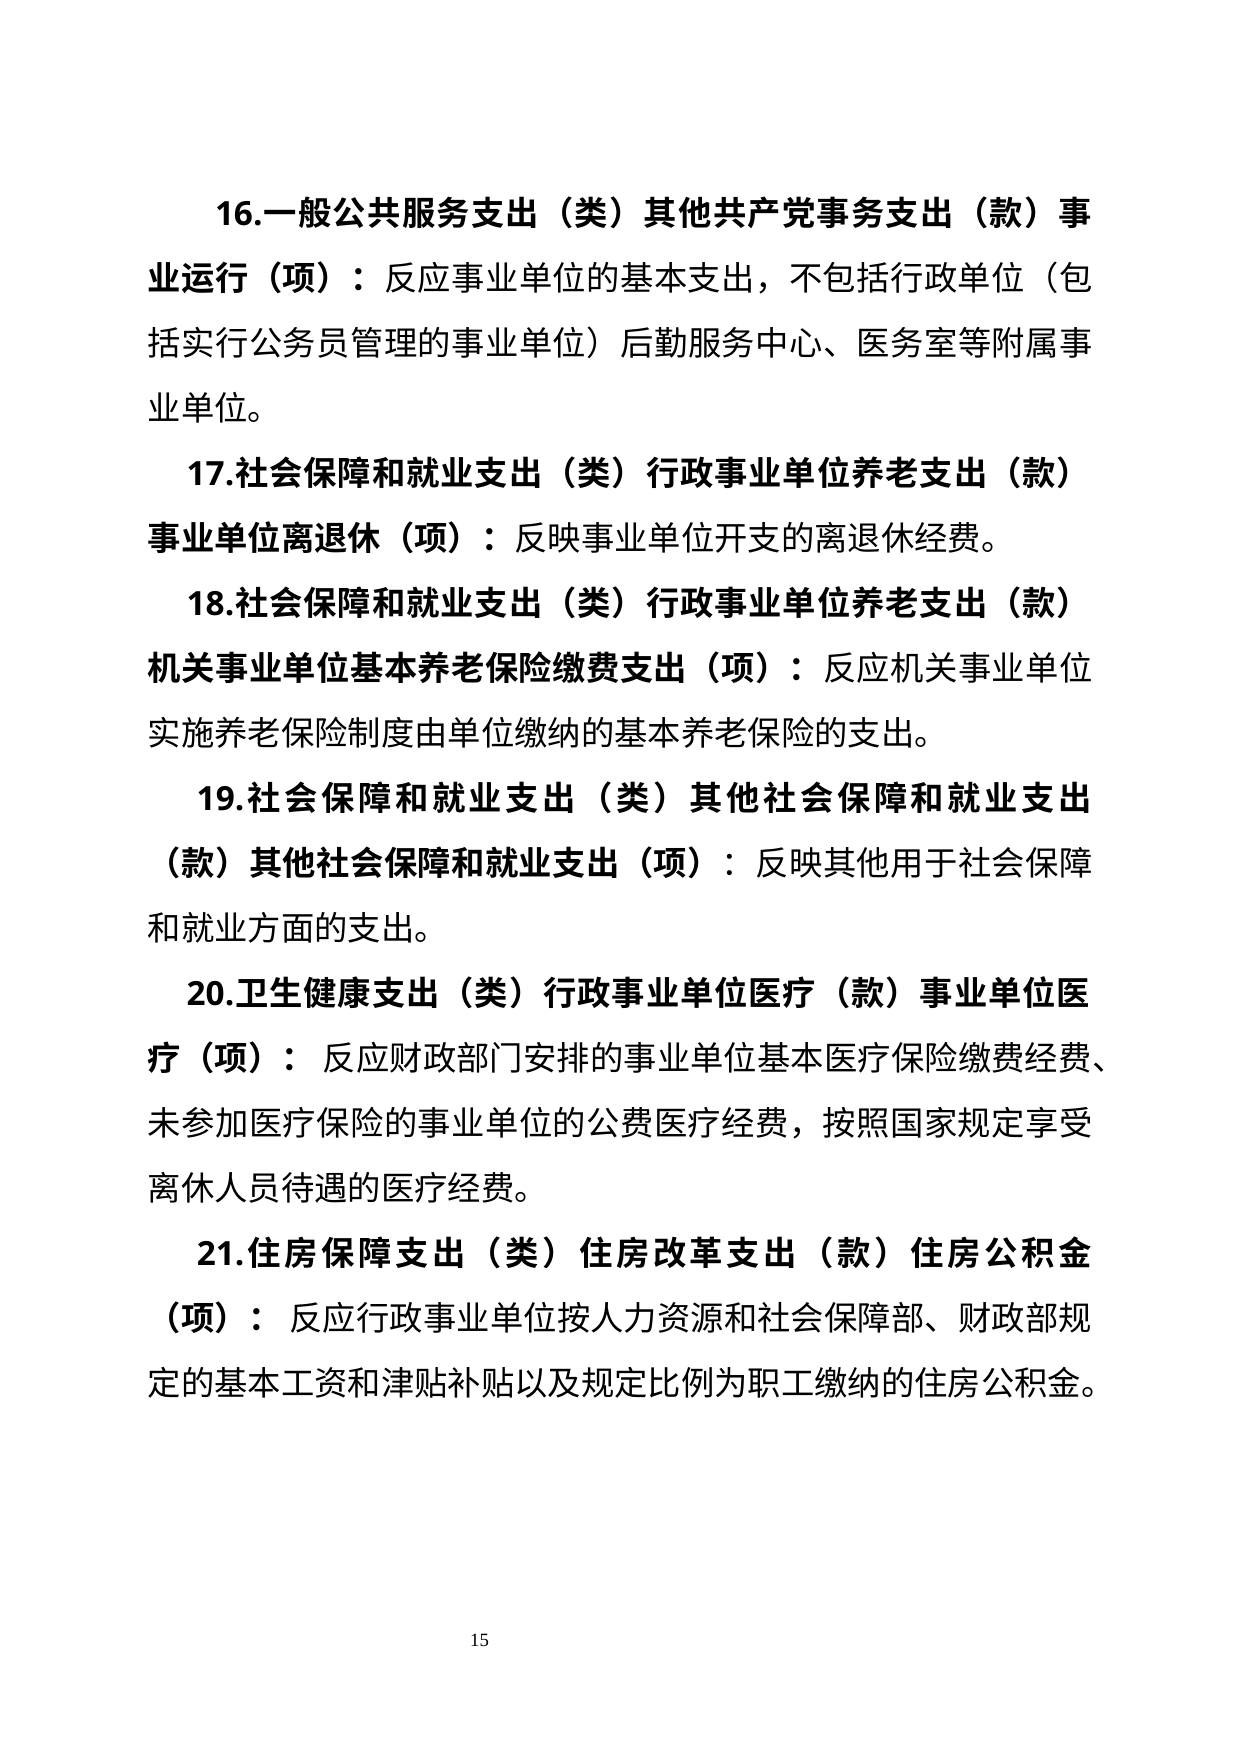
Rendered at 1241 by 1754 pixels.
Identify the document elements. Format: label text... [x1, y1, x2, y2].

text 16.一般公共服务支出（类）其他共产党事务支出（款）事业运行（项）：反应事业单位的基本支出，不包括行政单位（包括实行公务员管理的事业单位）后勤服务中心、医务室等附属事业单位。 17.社会保障和就业支出（类）行政事业单位养老支出（款）事业单位离退休（项）：反映事业单位开支的离退休经费。 18.社会保障和就业支出（类）行政事业单位养老支出（款）机关事业单位基本养老保险缴费支出（项）：反应机关事业单位实施养老保险制度由单位缴纳的基本养老保险的支出。 19.社会保障和就业支出（类）其他社会保障和就业支出（款）其他社会保障和就业支出（项）：反映其他用于社会保障和就业方面的支出。 20.卫生健康支出（类）行政事业单位医疗（款）事业单位医疗（项）： 反应财政部门安排的事业单位基本医疗保险缴费经费、未参加医疗保险的事业单位的公费医疗经费，按照国家规定享受离休人员待遇的医疗经费。 21.住房保障支出（类）住房改革支出（款）住房公积金（项）： 反应行政事业单位按人力资源和社会保障部、财政部规定的基本工资和津贴补贴以及规定比例为职工缴纳的住房公积金。 [148, 178, 1092, 1413]
